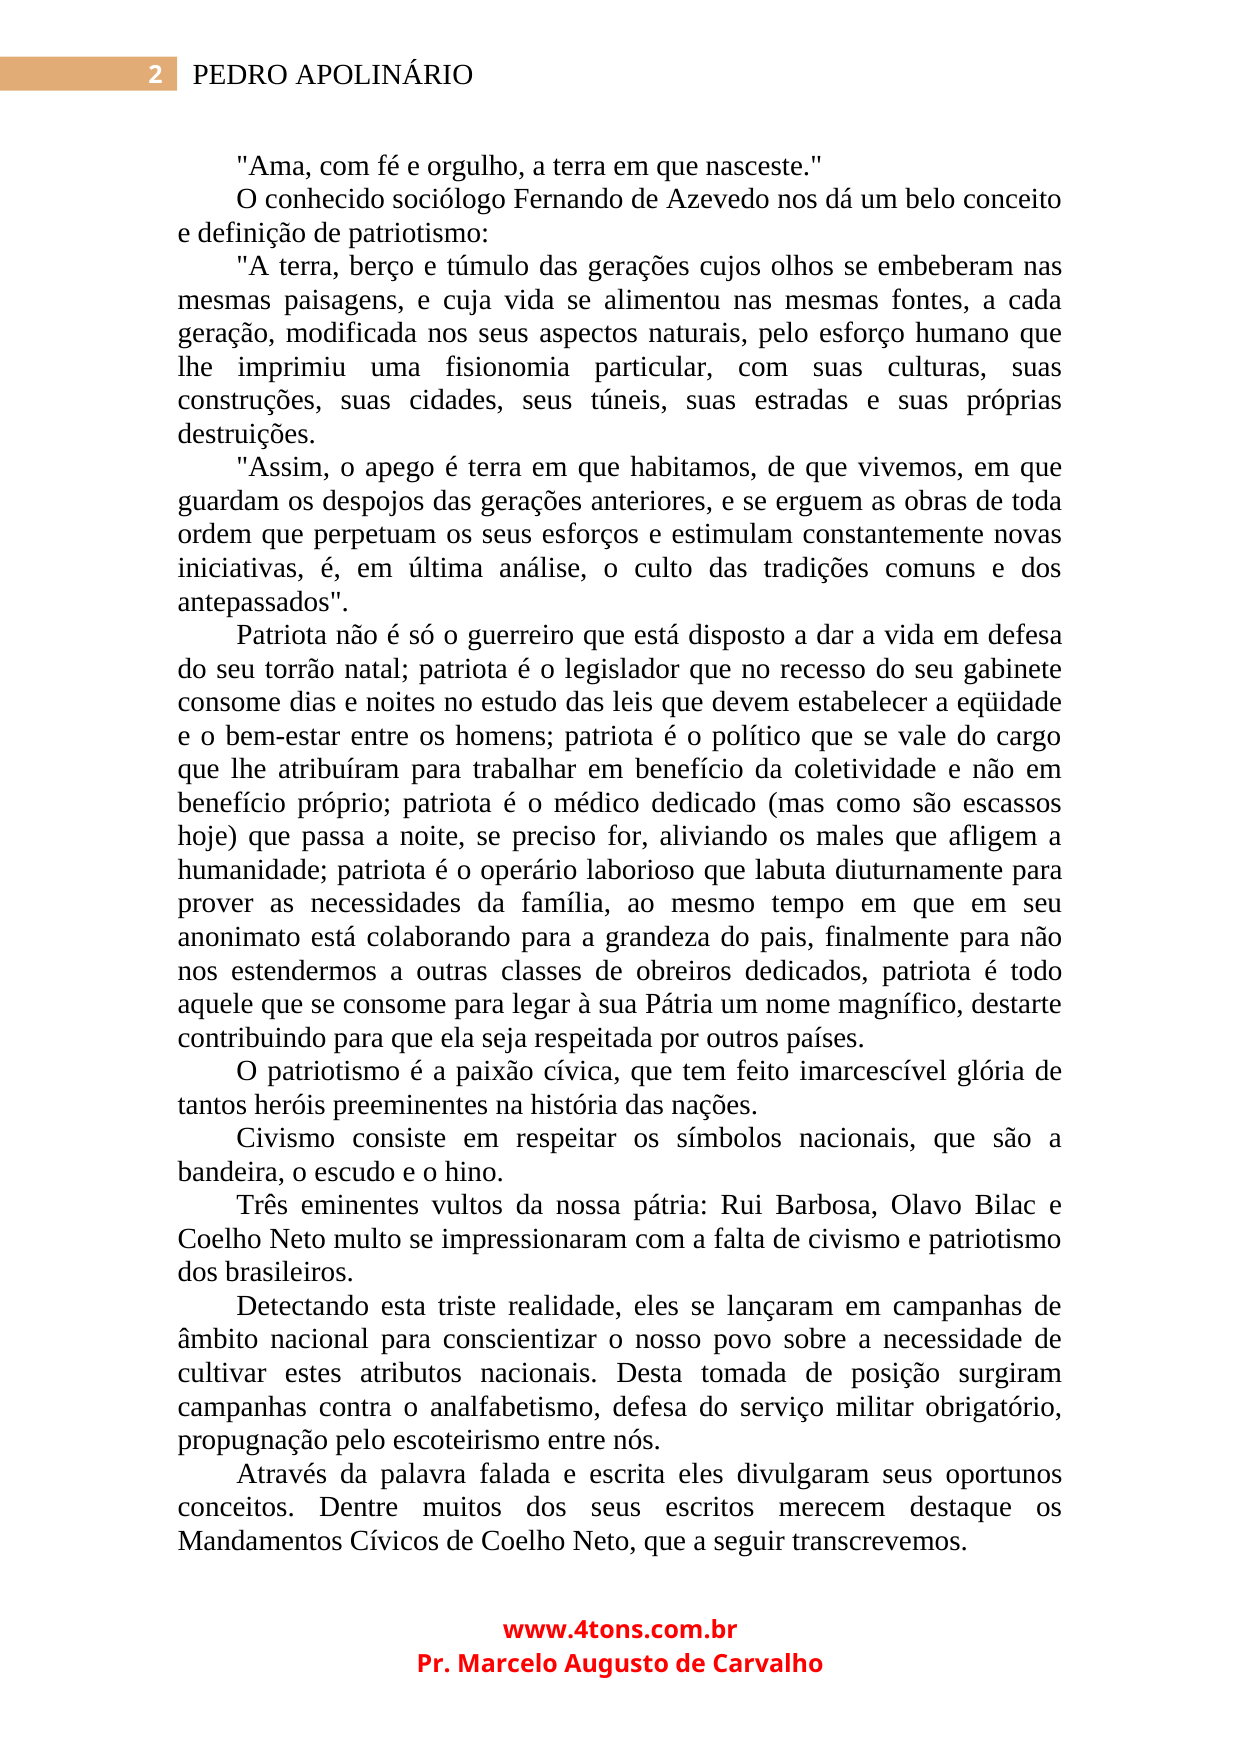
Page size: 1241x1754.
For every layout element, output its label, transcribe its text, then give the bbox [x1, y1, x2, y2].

text O conhecido sociólogo Fernando de Azevedo nos dá um belo conceito e definição de patriotismo: [177, 181, 1063, 248]
text Três eminentes vultos da nossa pátria: Rui Barbosa, Olavo Bilac e Coelho Neto multo se impressionaram com a falta de civismo e patriotismo dos brasileiros. [177, 1187, 1063, 1288]
text "Ama, com fé e orgulho, a terra em que nasceste." [177, 148, 1063, 181]
text "A terra, berço e túmulo das gerações cujos olhos se embeberam nas mesmas paisagens, e cuja vida se alimentou nas mesmas fontes, a cada geração, modificada nos seus aspectos naturais, pelo esforço humano que lhe imprimiu uma fisionomia particular, com suas culturas, suas construções, suas cidades, seus túneis, suas estradas e suas próprias destruições. [177, 248, 1063, 449]
text Patriota não é só o guerreiro que está disposto a dar a vida em defesa do seu torrão natal; patriota é o legislador que no recesso do seu gabinete consome dias e noites no estudo das leis que devem estabelecer a eqüidade e o bem-estar entre os homens; patriota é o político que se vale do cargo que lhe atribuíram para trabalhar em benefício da coletividade e não em benefício próprio; patriota é o médico dedicado (mas como são escassos hoje) que passa a noite, se preciso for, aliviando os males que afligem a humanidade; patriota é o operário laborioso que labuta diuturnamente para prover as necessidades da família, ao mesmo tempo em que em seu anonimato está colaborando para a grandeza do pais, finalmente para não nos estendermos a outras classes de obreiros dedicados, patriota é todo aquele que se consome para legar à sua Pátria um nome magnífico, destarte contribuindo para que ela seja respeitada por outros países. [177, 617, 1063, 1053]
text Detectando esta triste realidade, eles se lançaram em campanhas de âmbito nacional para conscientizar o nosso povo sobre a necessidade de cultivar estes atributos nacionais. Desta tomada de posição surgiram campanhas contra o analfabetismo, defesa do serviço militar obrigatório, propugnação pelo escoteirismo entre nós. [177, 1288, 1063, 1456]
text Civismo consiste em respeitar os símbolos nacionais, que são a bandeira, o escudo e o hino. [177, 1120, 1063, 1187]
text Através da palavra falada e escrita eles divulgaram seus oportunos conceitos. Dentre muitos dos seus escritos merecem destaque os Mandamentos Cívicos de Coelho Neto, que a seguir transcrevemos. [177, 1456, 1063, 1556]
text "Assim, o apego é terra em que habitamos, de que vivemos, em que guardam os despojos das gerações anteriores, e se erguem as obras de toda ordem que perpetuam os seus esforços e estimulam constantemente novas iniciativas, é, em última análise, o culto das tradições comuns e dos antepassados". [177, 449, 1063, 617]
text O patriotismo é a paixão cívica, que tem feito imarcescível glória de tantos heróis preeminentes na história das nações. [177, 1053, 1063, 1120]
